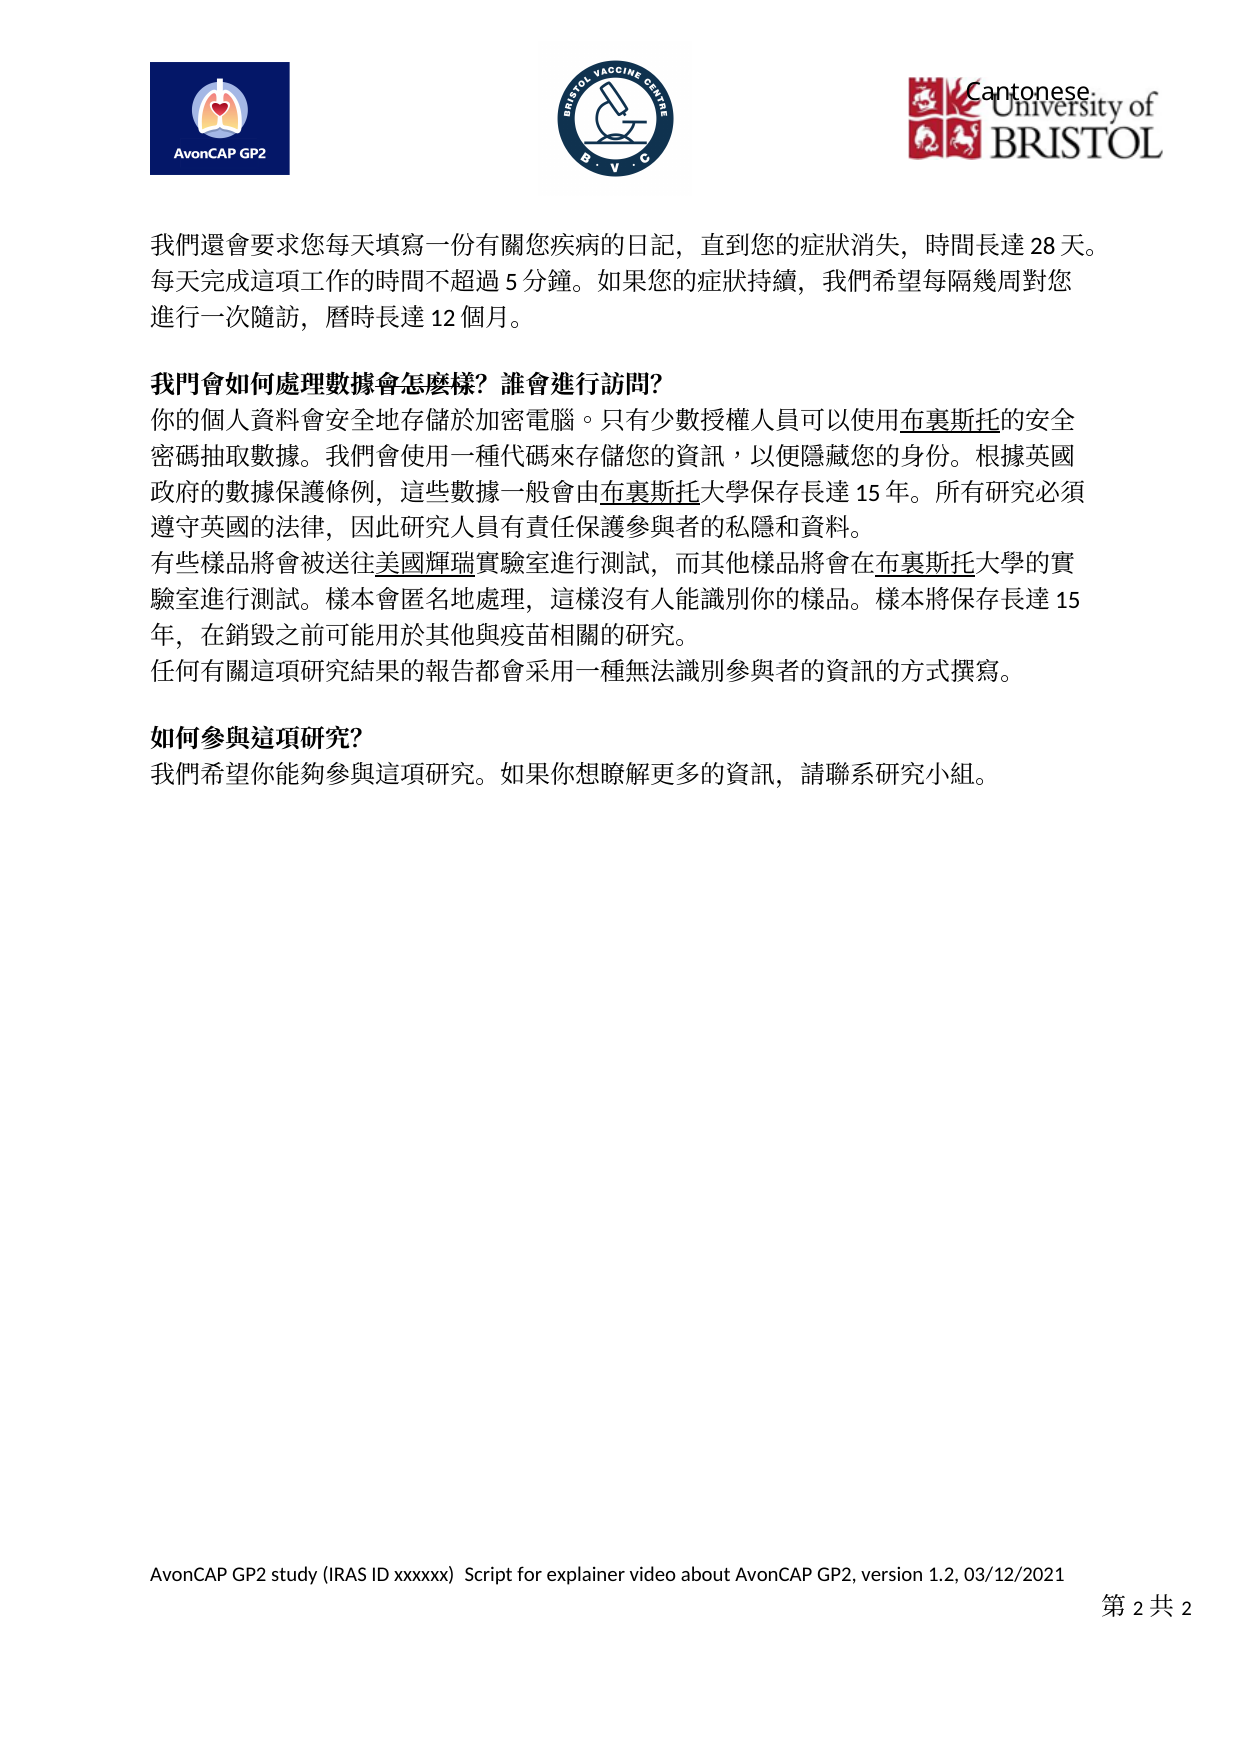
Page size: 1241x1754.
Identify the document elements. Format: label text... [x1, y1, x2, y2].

text 我門會如何處理數據會怎麽樣？誰會進行訪問？ [150, 364, 1090, 400]
text 我們還會要求您每天填寫一份有關您疾病的日記，直到您的症狀消失，時間長達28天。每天完成這項工作的時間不超過5分鐘。如果您的症狀持續，我們希望每隔幾周對您進行一次隨訪，曆時長達12個月。 [150, 226, 1090, 334]
text 你的個人資料會安全地存儲於加密電腦。只有少數授權人員可以使用布裏斯托的安全密碼抽取數據。我們會使用一種代碼來存儲您的資訊，以便隱藏您的身份。根據英國政府的數據保護條例，這些數據一般會由布裏斯托大學保存長達15年。所有研究必須遵守英國的法律，因此研究人員有責任保護參與者的私隱和資料。 [150, 400, 1090, 544]
picture [150, 62, 290, 175]
text 有些樣品將會被送往美國輝瑞實驗室進行測試，而其他樣品將會在布裏斯托大學的實驗室進行測試。樣本會匿名地處理，這樣沒有人能識別你的樣品。樣本將保存長達15年，在銷毀之前可能用於其他與疫苗相關的研究。 [150, 544, 1090, 652]
picture [538, 41, 693, 196]
picture [908, 77, 1163, 160]
text 如何參與這項研究？ [150, 718, 1090, 754]
text 任何有關這項研究結果的報告都會采用一種無法識別參與者的資訊的方式撰寫。 [150, 652, 1090, 688]
text 我們希望你能夠參與這項研究。如果你想瞭解更多的資訊，請聯系研究小組。 [150, 754, 1090, 790]
